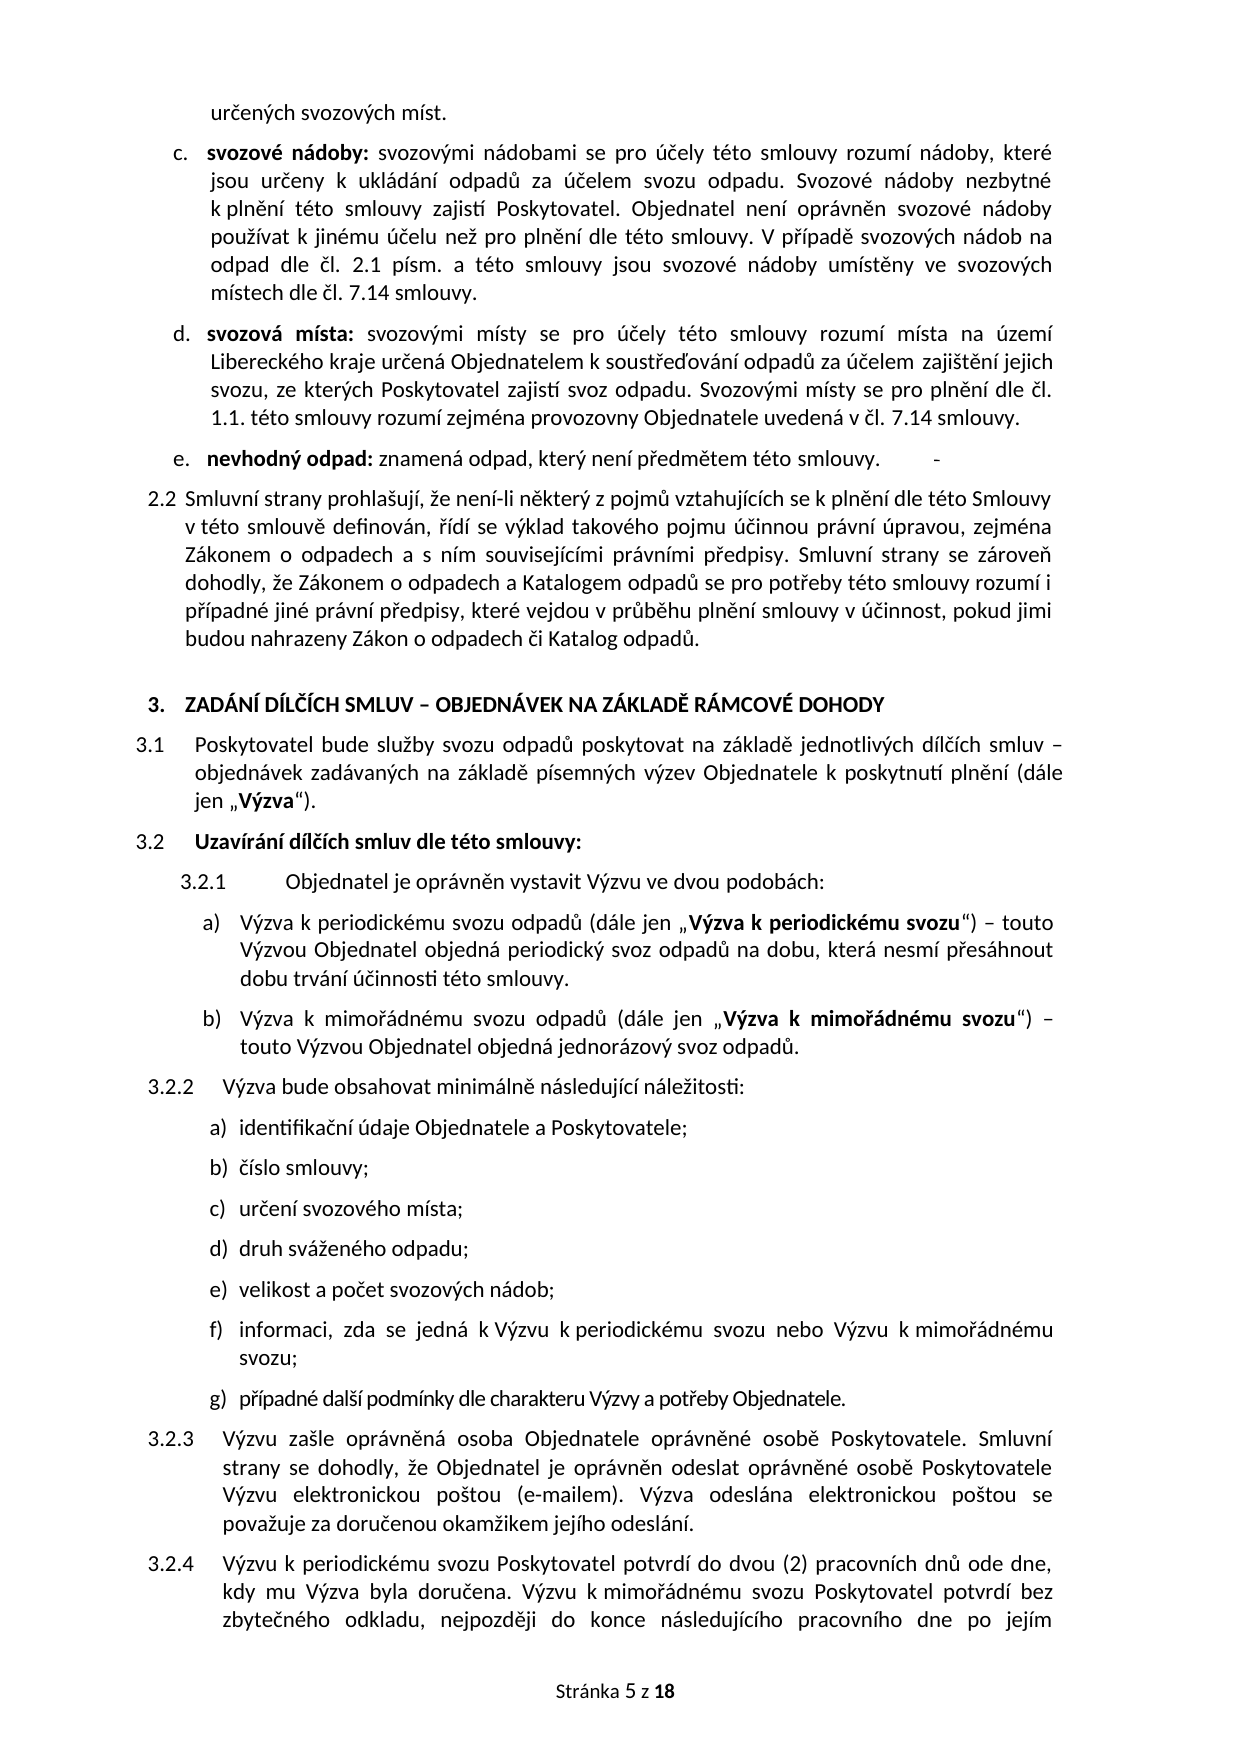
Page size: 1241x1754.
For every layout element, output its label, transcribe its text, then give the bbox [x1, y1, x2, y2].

list Výzva bude obsahovat minimálně následující náležitosti: [147, 1072, 1053, 1100]
list Výzva k mimořádnému svozu odpadů (dále jen „Výzva k mimořádnému svozu“) – touto Výzvou Objednatel objedná jednorázový svoz odpadů. [202, 1004, 1054, 1060]
list Výzva k periodickému svozu odpadů (dále jen „Výzva k periodickému svozu“) – touto Výzvou Objednatel objedná periodický svoz odpadů na dobu, která nesmí přesáhnout dobu trvání účinnosti této smlouvy. [202, 908, 1054, 992]
list určení svozového místa; [209, 1194, 1053, 1222]
list Objednatel je oprávněn vystavit Výzvu ve dvou podobách: [180, 867, 1053, 895]
list svozová místa: svozovými místy se pro účely této smlouvy rozumí místa na území Libereckého kraje určená Objednatelem k soustřeďování odpadů za účelem zajištění jejich svozu, ze kterých Poskytovatel zajistí svoz odpadu. Svozovými místy se pro plnění dle čl. 1.1. této smlouvy rozumí zejména provozovny Objednatele uvedená v čl. 7.14 smlouvy. [173, 319, 1053, 431]
list číslo smlouvy; [209, 1153, 1053, 1181]
subtitle ZADÁNÍ DÍLČÍCH SMLUV – OBJEDNÁVEK NA ZÁKLADĚ RÁMCOVÉ DOHODY [147, 690, 1065, 718]
list případné další podmínky dle charakteru Výzvy a potřeby Objednatele. [209, 1384, 1053, 1412]
list Výzvu zašle oprávněná osoba Objednatele oprávněné osobě Poskytovatele. Smluvní strany se dohodly, že Objednatel je oprávněn odeslat oprávněné osobě Poskytovatele Výzvu elektronickou poštou (e-mailem). Výzva odeslána elektronickou poštou se považuje za doručenou okamžikem jejího odeslání. [147, 1424, 1053, 1537]
list Uzavírání dílčích smluv dle této smlouvy: [135, 827, 1065, 855]
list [147, 1549, 1053, 1633]
list nevhodný odpad: znamená odpad, který není předmětem této smlouvy. [173, 444, 1053, 472]
list Smluvní strany prohlašují, že není-li některý z pojmů vztahujících se k plnění dle této Smlouvy v této smlouvě definován, řídí se výklad takového pojmu účinnou právní úpravou, zejména Zákonem o odpadech a s ním souvisejícími právními předpisy. Smluvní strany se zároveň dohodly, že Zákonem o odpadech a Katalogem odpadů se pro potřeby této smlouvy rozumí i případné jiné právní předpisy, které vejdou v průběhu plnění smlouvy v účinnost, pokud jimi budou nahrazeny Zákon o odpadech či Katalog odpadů. [147, 484, 1053, 652]
list velikost a počet svozových nádob; [209, 1275, 1053, 1303]
list svozové nádoby: svozovými nádobami se pro účely této smlouvy rozumí nádoby, které jsou určeny k ukládání odpadů za účelem svozu odpadu. Svozové nádoby nezbytné k plnění této smlouvy zajistí Poskytovatel. Objednatel není oprávněn svozové nádoby používat k jinému účelu než pro plnění dle této smlouvy. V případě svozových nádob na odpad dle čl. 2.1 písm. a této smlouvy jsou svozové nádoby umístěny ve svozových místech dle čl. 7.14 smlouvy. [173, 138, 1053, 307]
list Poskytovatel bude služby svozu odpadů poskytovat na základě jednotlivých dílčích smluv – objednávek zadávaných na základě písemných výzev Objednatele k poskytnutí plnění (dále jen „Výzva“). [135, 730, 1065, 814]
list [173, 98, 1053, 126]
list informaci, zda se jedná k Výzvu k periodickému svozu nebo Výzvu k mimořádnému svozu; [209, 1316, 1053, 1372]
list identifikační údaje Objednatele a Poskytovatele; [209, 1113, 1053, 1141]
list druh sváženého odpadu; [209, 1234, 1053, 1262]
